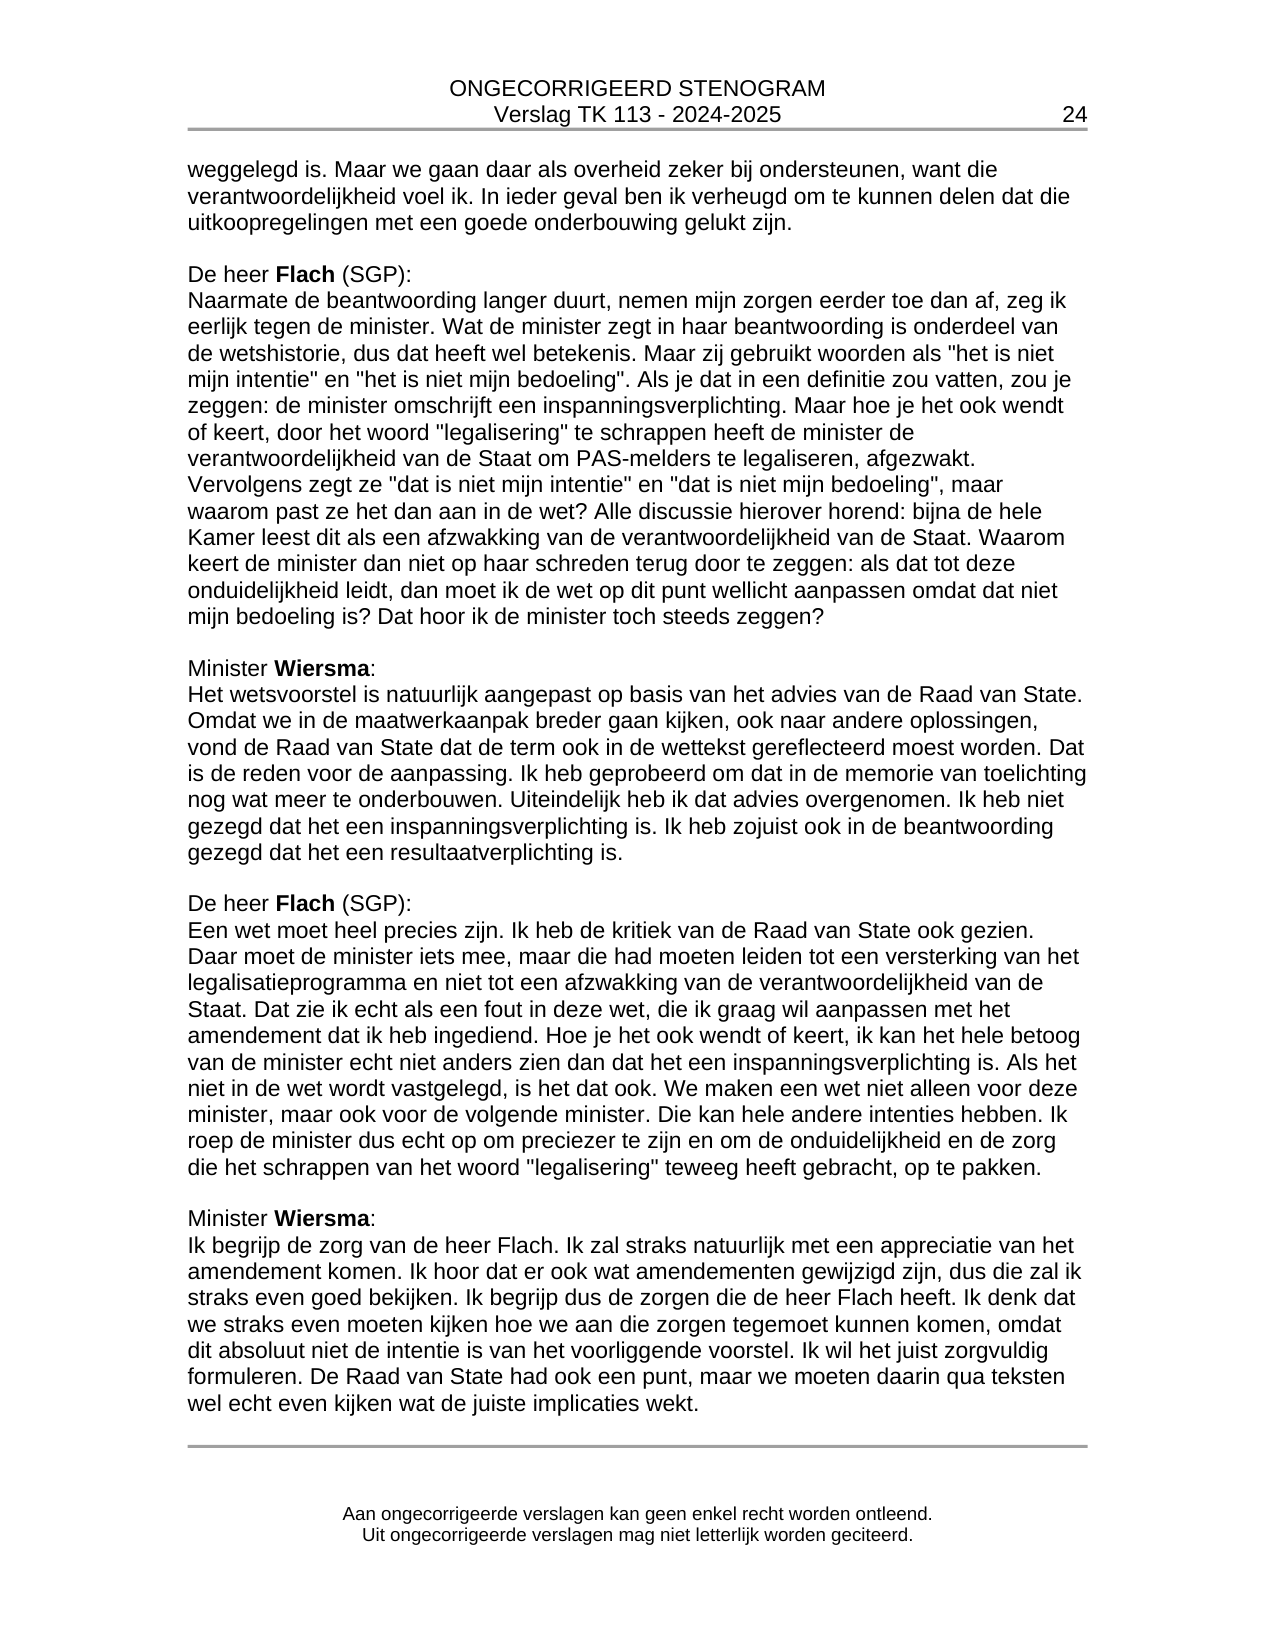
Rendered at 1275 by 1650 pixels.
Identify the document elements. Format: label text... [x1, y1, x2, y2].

text Minister Wiersma: Het wetsvoorstel is natuurlijk aangepast op basis van het advies van de Raad van State. Omdat we in de maatwerkaanpak breder gaan kijken, ook naar andere oplossingen, vond de Raad van State dat de term ook in de wettekst gereflecteerd moest worden. Dat is de reden voor de aanpassing. Ik heb geprobeerd om dat in de memorie van toelichting nog wat meer te onderbouwen. Uiteindelijk heb ik dat advies overgenomen. Ik heb niet gezegd dat het een inspanningsverplichting is. Ik heb zojuist ook in de beantwoording gezegd dat het een resultaatverplichting is. [187, 654, 1087, 865]
text De heer Flach (SGP): Naarmate de beantwoording langer duurt, nemen mijn zorgen eerder toe dan af, zeg ik eerlijk tegen de minister. Wat de minister zegt in haar beantwoording is onderdeel van de wetshistorie, dus dat heeft wel betekenis. Maar zij gebruikt woorden als "het is niet mijn intentie" en "het is niet mijn bedoeling". Als je dat in een definitie zou vatten, zou je zeggen: de minister omschrijft een inspanningsverplichting. Maar hoe je het ook wendt of keert, door het woord "legalisering" te schrappen heeft de minister de verantwoordelijkheid van de Staat om PAS-melders te legaliseren, afgezwakt. Vervolgens zegt ze "dat is niet mijn intentie" en "dat is niet mijn bedoeling", maar waarom past ze het dan aan in de wet? Alle discussie hierover horend: bijna de hele Kamer leest dit als een afzwakking van de verantwoordelijkheid van de Staat. Waarom keert de minister dan niet op haar schreden terug door te zeggen: als dat tot deze onduidelijkheid leidt, dan moet ik de wet op dit punt wellicht aanpassen omdat dat niet mijn bedoeling is? Dat hoor ik de minister toch steeds zeggen? [187, 261, 1087, 629]
text Minister Wiersma: Ik begrijp de zorg van de heer Flach. Ik zal straks natuurlijk met een appreciatie van het amendement komen. Ik hoor dat er ook wat amendementen gewijzigd zijn, dus die zal ik straks even goed bekijken. Ik begrijp dus de zorgen die de heer Flach heeft. Ik denk dat we straks even moeten kijken hoe we aan die zorgen tegemoet kunnen komen, omdat dit absoluut niet de intentie is van het voorliggende voorstel. Ik wil het juist zorgvuldig formuleren. De Raad van State had ook een punt, maar we moeten daarin qua teksten wel echt even kijken wat de juiste implicaties wekt. [187, 1205, 1087, 1416]
text De heer Flach (SGP): Een wet moet heel precies zijn. Ik heb de kritiek van de Raad van State ook gezien. Daar moet de minister iets mee, maar die had moeten leiden tot een versterking van het legalisatieprogramma en niet tot een afzwakking van de verantwoordelijkheid van de Staat. Dat zie ik echt als een fout in deze wet, die ik graag wil aanpassen met het amendement dat ik heb ingediend. Hoe je het ook wendt of keert, ik kan het hele betoog van de minister echt niet anders zien dan dat het een inspanningsverplichting is. Als het niet in de wet wordt vastgelegd, is het dat ook. We maken een wet niet alleen voor deze minister, maar ook voor de volgende minister. Die kan hele andere intenties hebben. Ik roep de minister dus echt op om preciezer te zijn en om de onduidelijkheid en de zorg die het schrappen van het woord "legalisering" teweeg heeft gebracht, op te pakken. [187, 890, 1087, 1180]
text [187, 156, 1087, 236]
